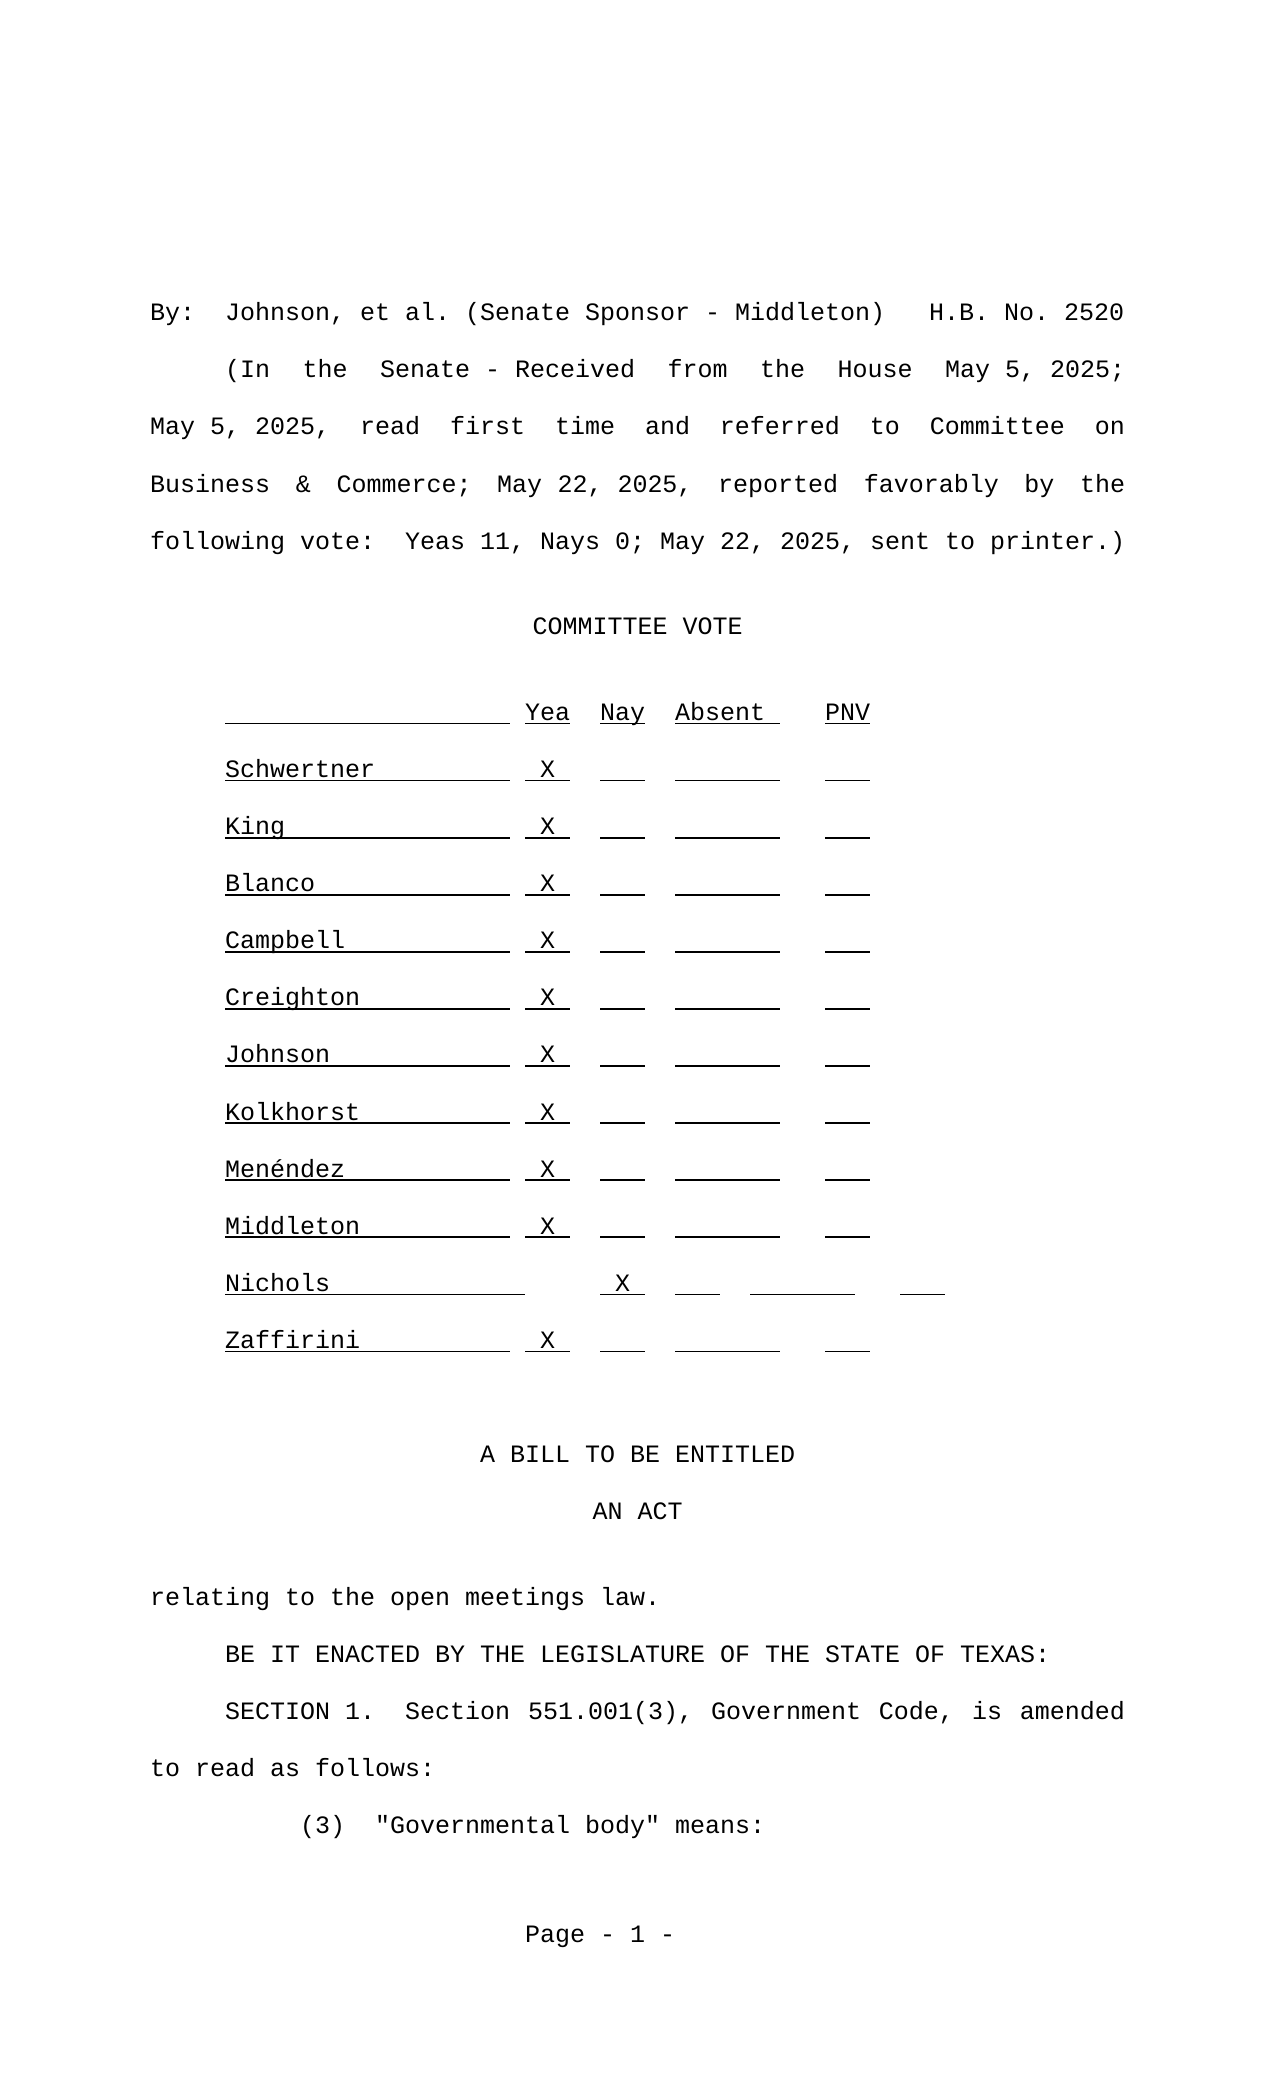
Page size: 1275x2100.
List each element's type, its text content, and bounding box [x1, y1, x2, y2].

text King X [150, 813, 975, 842]
text Nichols X [150, 1270, 975, 1299]
text Middleton X [150, 1213, 975, 1242]
text relating to the open meetings law. [150, 1584, 1125, 1613]
text Menéndez X [150, 1156, 975, 1184]
text (In the Senate - Received from the House May 5, 2025; May 5, 2025, read first time and referred to Committee on Business & Commerce; May 22, 2025, reported favorably by the following vote: Yeas 11, Nays 0; May 22, 2025, sent to printer.) [150, 357, 1125, 557]
text A BILL TO BE ENTITLED [150, 1441, 1125, 1470]
text By: Johnson, et al. (Senate Sponsor - Middleton) H.B. No. 2520 [150, 300, 1125, 328]
text Blanco X [150, 871, 975, 899]
text SECTION 1. Section 551.001(3), Government Code, is amended to read as follows: [150, 1698, 1125, 1784]
text Zaffirini X [150, 1327, 975, 1356]
text Yea Nay Absent PNV [150, 699, 975, 728]
text Kolkhorst X [150, 1099, 975, 1127]
text Campbell X [150, 928, 975, 956]
text (3) "Governmental body" means: [150, 1812, 1125, 1841]
text Creighton X [150, 985, 975, 1013]
text Schwertner X [150, 756, 975, 785]
text AN ACT [150, 1498, 1125, 1527]
text Johnson X [150, 1042, 975, 1070]
text COMMITTEE VOTE [150, 614, 1125, 642]
text BE IT ENACTED BY THE LEGISLATURE OF THE STATE OF TEXAS: [150, 1641, 1125, 1670]
